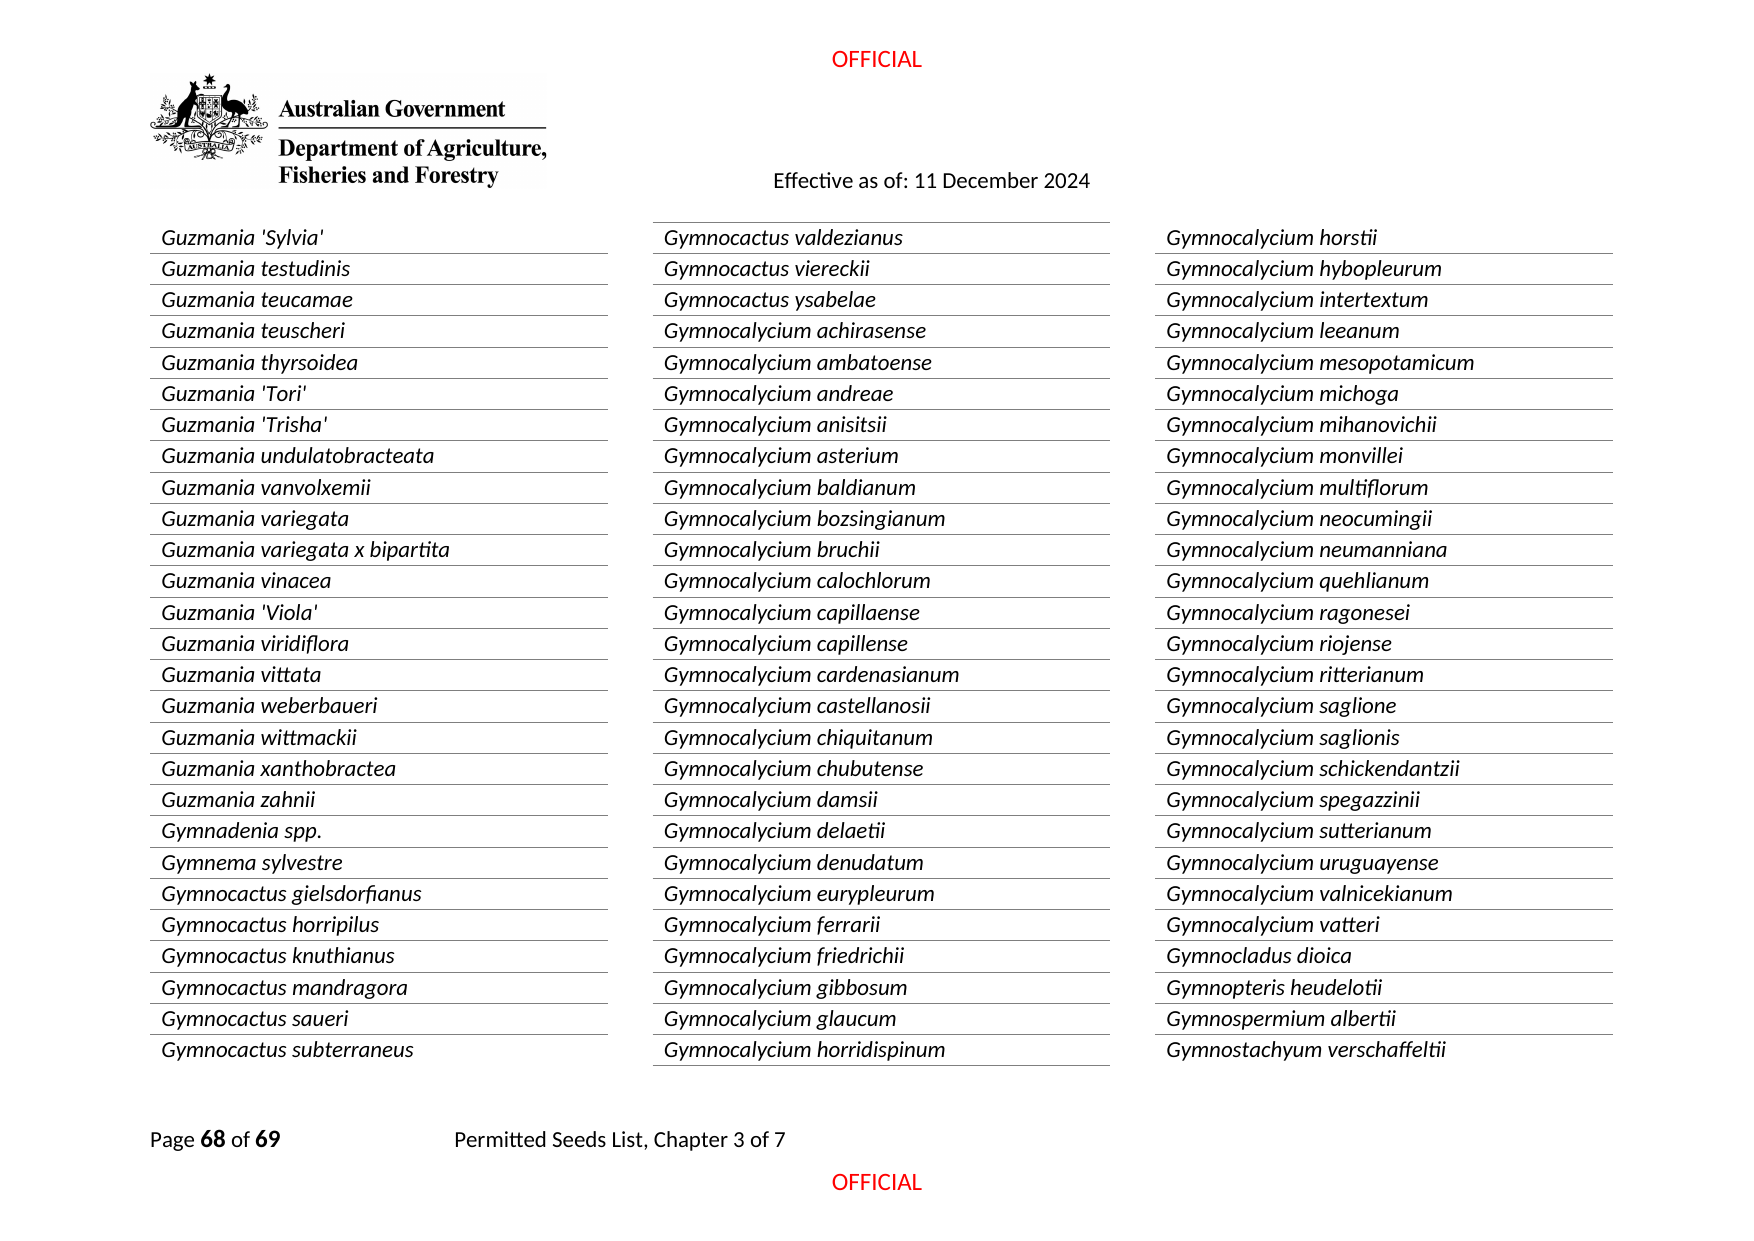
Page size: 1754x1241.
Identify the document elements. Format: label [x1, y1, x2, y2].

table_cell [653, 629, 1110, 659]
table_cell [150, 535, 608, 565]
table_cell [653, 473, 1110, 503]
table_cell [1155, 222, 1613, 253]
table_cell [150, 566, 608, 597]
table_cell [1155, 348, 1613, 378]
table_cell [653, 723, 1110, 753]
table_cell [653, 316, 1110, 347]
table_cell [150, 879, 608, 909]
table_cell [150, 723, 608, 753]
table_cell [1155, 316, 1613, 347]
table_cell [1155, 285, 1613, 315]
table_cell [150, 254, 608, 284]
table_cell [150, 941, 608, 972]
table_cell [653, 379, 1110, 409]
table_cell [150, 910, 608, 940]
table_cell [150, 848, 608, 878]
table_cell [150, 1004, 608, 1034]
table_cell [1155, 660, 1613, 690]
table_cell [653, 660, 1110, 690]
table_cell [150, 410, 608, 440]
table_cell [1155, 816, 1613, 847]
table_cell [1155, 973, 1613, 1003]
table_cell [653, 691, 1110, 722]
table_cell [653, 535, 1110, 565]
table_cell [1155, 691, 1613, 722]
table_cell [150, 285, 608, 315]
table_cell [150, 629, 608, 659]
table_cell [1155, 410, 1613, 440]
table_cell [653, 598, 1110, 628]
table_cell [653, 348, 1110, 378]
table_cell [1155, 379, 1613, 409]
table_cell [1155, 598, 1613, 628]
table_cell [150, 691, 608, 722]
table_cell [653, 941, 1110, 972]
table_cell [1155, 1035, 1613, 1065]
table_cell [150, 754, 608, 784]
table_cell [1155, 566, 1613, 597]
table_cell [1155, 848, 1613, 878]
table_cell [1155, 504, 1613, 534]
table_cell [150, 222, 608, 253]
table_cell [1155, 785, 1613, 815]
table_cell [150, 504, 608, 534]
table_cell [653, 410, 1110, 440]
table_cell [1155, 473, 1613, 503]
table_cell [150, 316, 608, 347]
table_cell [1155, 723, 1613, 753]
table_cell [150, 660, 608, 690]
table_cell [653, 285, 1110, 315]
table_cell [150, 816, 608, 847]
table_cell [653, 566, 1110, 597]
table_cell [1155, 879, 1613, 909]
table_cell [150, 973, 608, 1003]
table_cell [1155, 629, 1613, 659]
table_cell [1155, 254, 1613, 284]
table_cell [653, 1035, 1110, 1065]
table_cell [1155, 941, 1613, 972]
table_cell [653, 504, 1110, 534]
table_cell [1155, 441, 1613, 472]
picture [150, 73, 547, 189]
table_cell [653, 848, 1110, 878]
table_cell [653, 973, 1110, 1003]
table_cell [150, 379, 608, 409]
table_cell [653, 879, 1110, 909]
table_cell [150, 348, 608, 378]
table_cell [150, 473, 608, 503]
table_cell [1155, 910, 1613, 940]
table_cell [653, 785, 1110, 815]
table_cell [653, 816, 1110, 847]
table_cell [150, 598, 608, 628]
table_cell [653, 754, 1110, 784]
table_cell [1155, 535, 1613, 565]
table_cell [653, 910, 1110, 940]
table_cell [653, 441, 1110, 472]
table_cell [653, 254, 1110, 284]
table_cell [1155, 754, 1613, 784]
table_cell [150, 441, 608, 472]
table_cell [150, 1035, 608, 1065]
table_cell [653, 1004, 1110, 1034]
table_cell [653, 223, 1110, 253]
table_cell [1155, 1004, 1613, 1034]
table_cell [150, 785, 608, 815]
